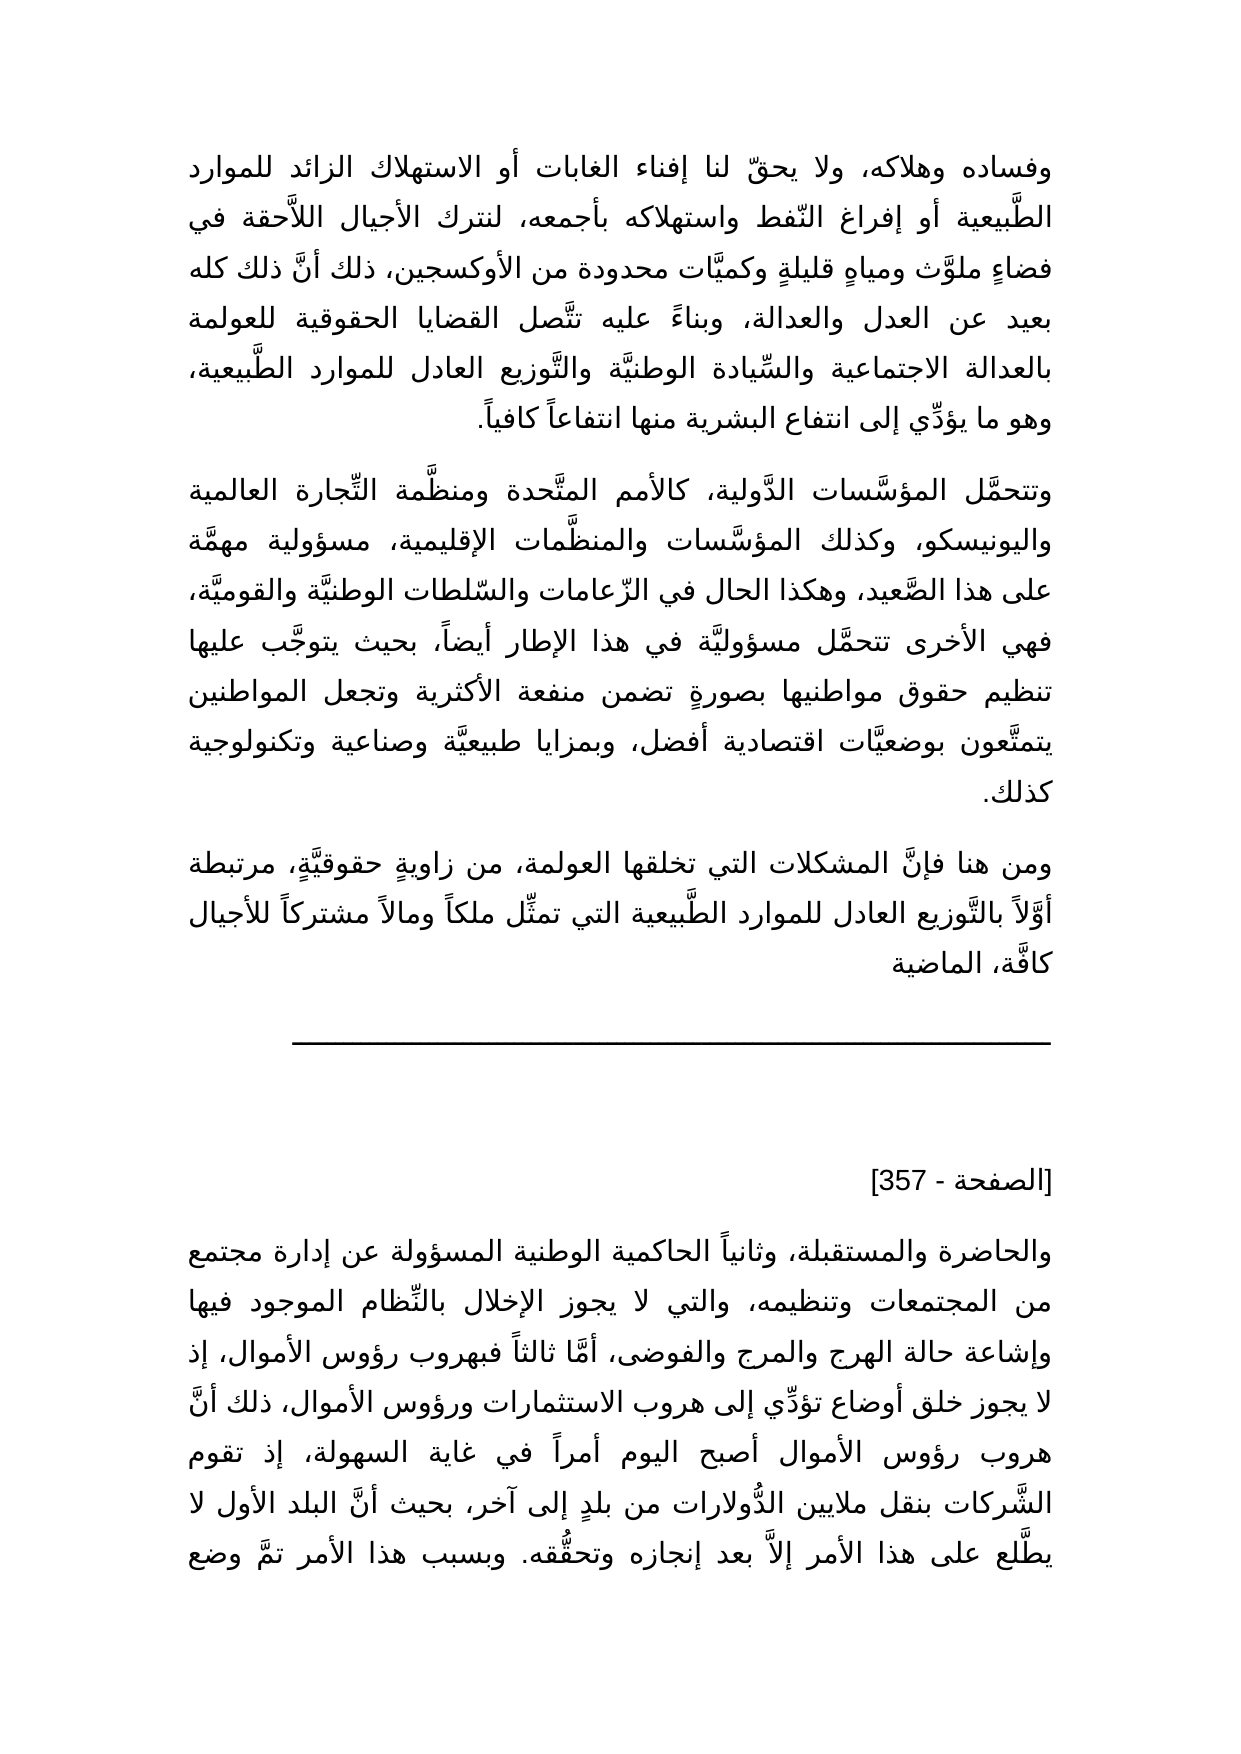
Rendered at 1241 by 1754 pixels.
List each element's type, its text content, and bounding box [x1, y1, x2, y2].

text وتتحمَّل المؤسَّسات الدَّولية، كالأمم المتَّحدة ومنظَّمة التِّجارة العالمية واليونيسكو، وكذلك المؤسَّسات والمنظَّمات الإقليمية، مسؤولية مهمَّة على هذا الصَّعيد، وهكذا الحال في الزّعامات والسّلطات الوطنيَّة والقوميَّة، فهي الأخرى تتحمَّل مسؤوليَّة في هذا الإطار أيضاً، بحيث يتوجَّب عليها تنظيم حقوق مواطنيها بصورةٍ تضمن منفعة الأكثرية وتجعل المواطنين يتمتَّعون بوضعيَّات اقتصادية أفضل، وبمزايا طبيعيَّة وصناعية وتكنولوجية كذلك. [187, 473, 1053, 808]
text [187, 150, 1053, 435]
text [الصفحة - 357] [187, 1163, 1053, 1196]
text ـــــــــــــــــــــــــــــــــــــــــــــــــــــــــــــــــــــــــــــــــــــــــ [187, 1017, 1053, 1051]
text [187, 1234, 1053, 1569]
text ومن هنا فإنَّ المشكلات التي تخلقها العولمة، من زاويةٍ حقوقيَّةٍ، مرتبطة أوَّلاً بالتَّوزيع العادل للموارد الطَّبيعية التي تمثِّل ملكاً ومالاً مشتركاً للأجيال كافَّة، الماضية [187, 846, 1053, 980]
